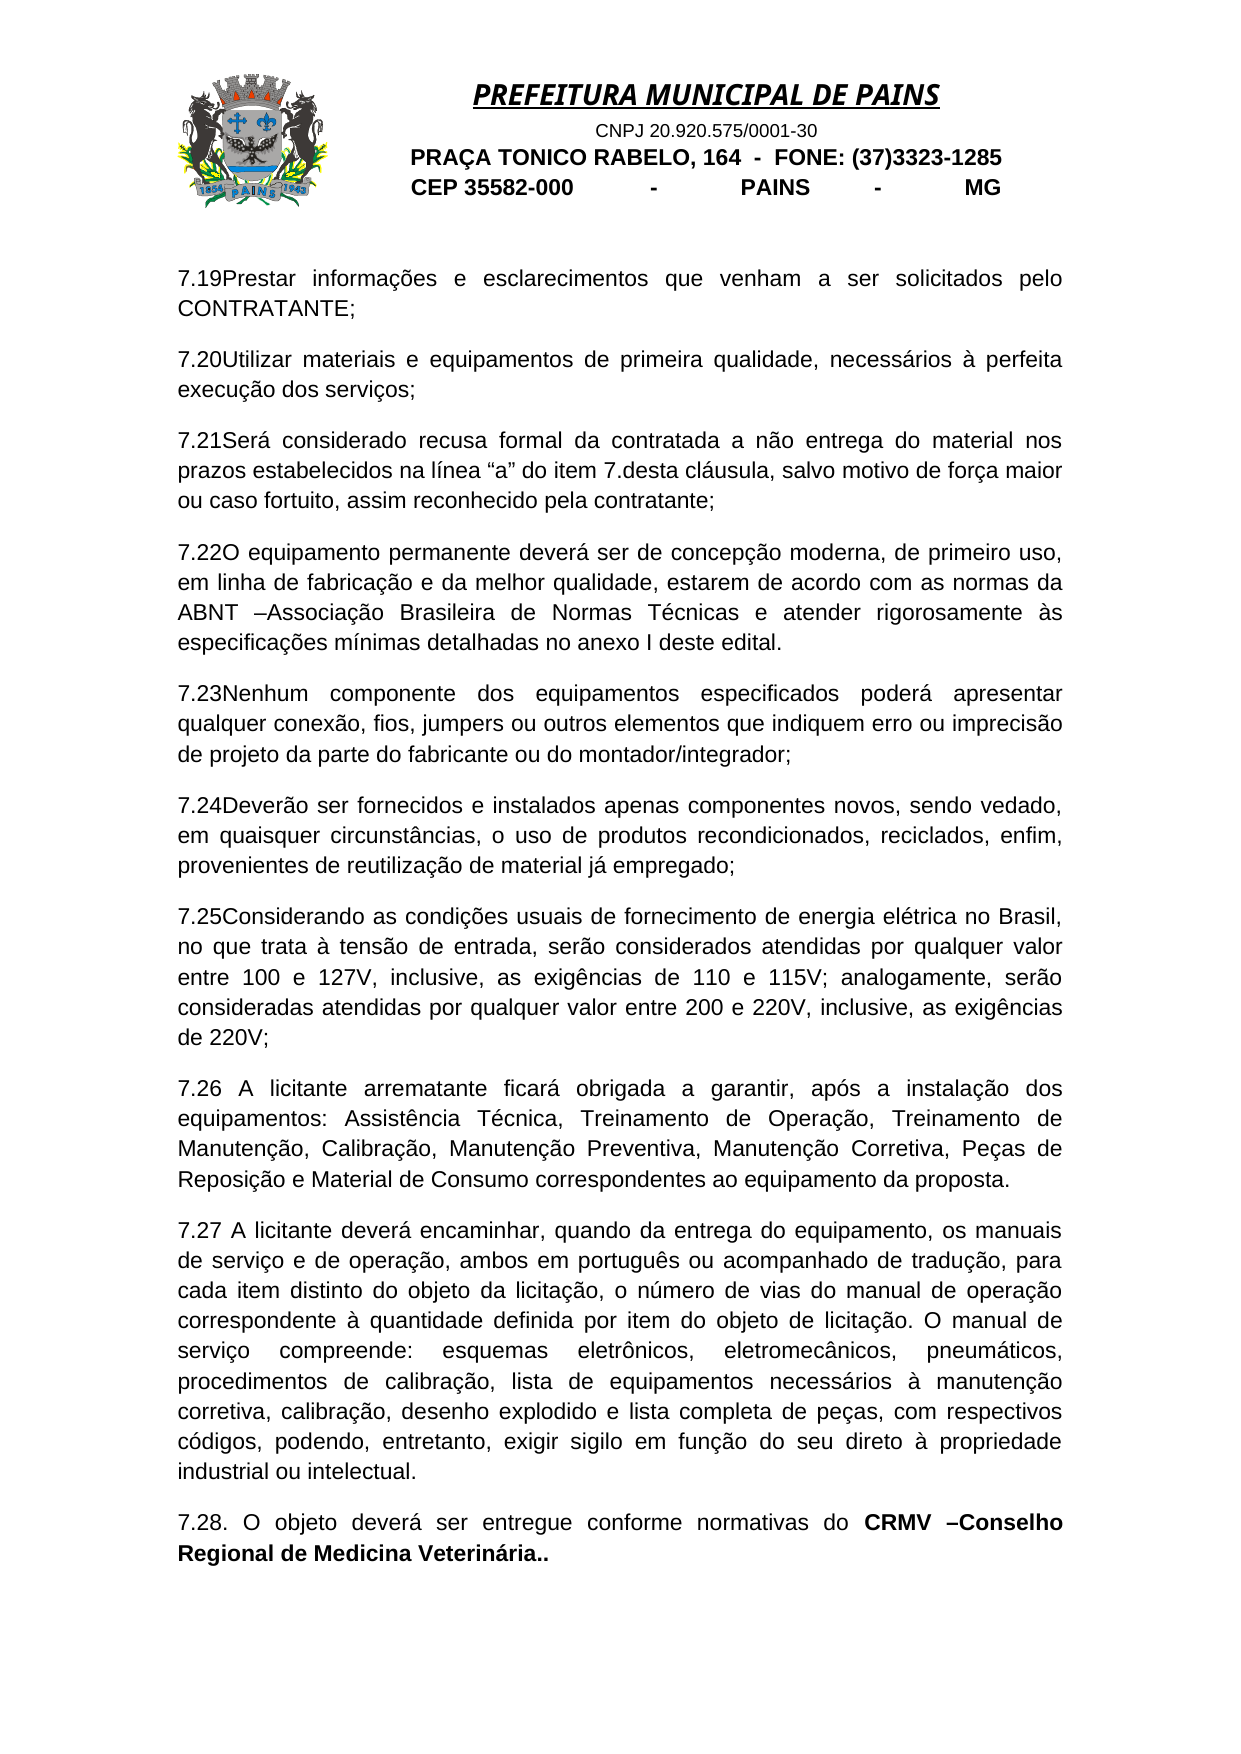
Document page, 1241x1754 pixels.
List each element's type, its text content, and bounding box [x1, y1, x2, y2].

text 7.21Será considerado recusa formal da contratada a não entrega do material nos prazos estabelecidos na línea “a” do item 7.desta cláusula, salvo motivo de força maior ou caso fortuito, assim reconhecido pela contratante; [177, 427, 1063, 514]
text 7.25Considerando as condições usuais de fornecimento de energia elétrica no Brasil, no que trata à tensão de entrada, serão considerados atendidas por qualquer valor entre 100 e 127V, inclusive, as exigências de 110 e 115V; analogamente, serão consideradas atendidas por qualquer valor entre 200 e 220V, inclusive, as exigências de 220V; [177, 903, 1063, 1050]
text 7.23Nenhum componente dos equipamentos especificados poderá apresentar qualquer conexão, fios, jumpers ou outros elementos que indiquem erro ou imprecisão de projeto da parte do fabricante ou do montador/integrador; [177, 680, 1063, 767]
text 7.19Prestar informações e esclarecimentos que venham a ser solicitados pelo CONTRATANTE; [177, 264, 1063, 321]
text 7.20Utilizar materiais e equipamentos de primeira qualidade, necessários à perfeita execução dos serviços; [177, 346, 1063, 402]
text 7.26 A licitante arrematante ficará obrigada a garantir, após a instalação dos equipamentos: Assistência Técnica, Treinamento de Operação, Treinamento de Manutenção, Calibração, Manutenção Preventiva, Manutenção Corretiva, Peças de Reposição e Material de Consumo correspondentes ao equipamento da proposta. [177, 1075, 1063, 1192]
text 7.24Deverão ser fornecidos e instalados apenas componentes novos, sendo vedado, em quaisquer circunstâncias, o uso de produtos recondicionados, reciclados, enfim, provenientes de reutilização de material já empregado; [177, 792, 1063, 878]
text 7.28. O objeto deverá ser entregue conforme normativas do CRMV –Conselho Regional de Medicina Veterinária.. [177, 1509, 1063, 1566]
text 7.22O equipamento permanente deverá ser de concepção moderna, de primeiro uso, em linha de fabricação e da melhor qualidade, estarem de acordo com as normas da ABNT –Associação Brasileira de Normas Técnicas e atender rigorosamente às especificações mínimas detalhadas no anexo I deste edital. [177, 538, 1063, 656]
text 7.27 A licitante deverá encaminhar, quando da entrega do equipamento, os manuais de serviço e de operação, ambos em português ou acompanhado de tradução, para cada item distinto do objeto da licitação, o número de vias do manual de operação correspondente à quantidade definida por item do objeto de licitação. O manual de serviço compreende: esquemas eletrônicos, eletromecânicos, pneumáticos, procedimentos de calibração, lista de equipamentos necessários à manutenção corretiva, calibração, desenho explodido e lista completa de peças, com respectivos códigos, podendo, entretanto, exigir sigilo em função do seu direto à propriedade industrial ou intelectual. [177, 1217, 1063, 1485]
